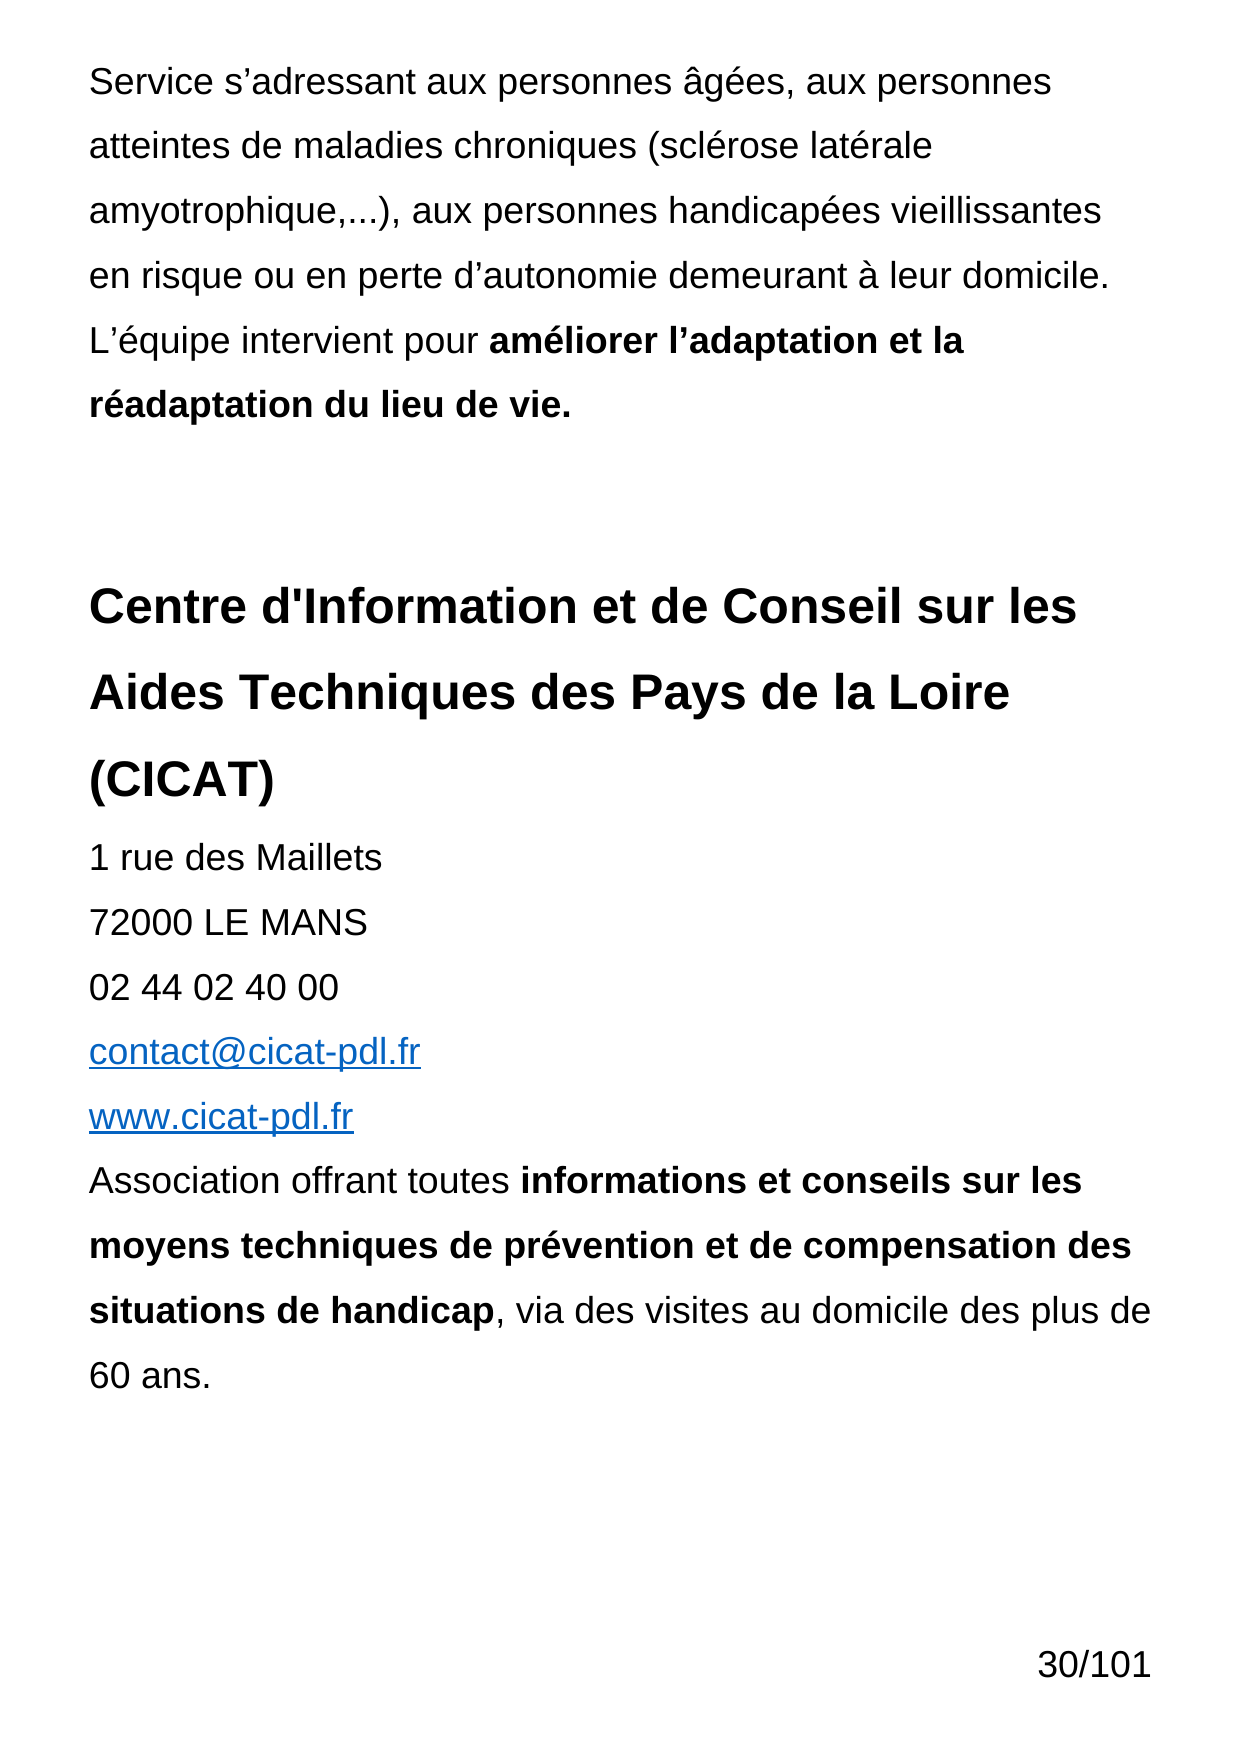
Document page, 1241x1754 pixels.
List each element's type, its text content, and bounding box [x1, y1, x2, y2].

text www.cicat-pdl.fr [89, 1094, 1152, 1137]
subtitle Centre d'Information et de Conseil sur les Aides Techniques des Pays de la Loire (CICAT) [89, 577, 1152, 807]
text contact@cicat-pdl.fr [89, 1029, 1152, 1072]
text 1 rue des Maillets [89, 835, 1152, 878]
text 02 44 02 40 00 [89, 965, 1152, 1008]
text 72000 LE MANS [89, 900, 1152, 943]
text Service s’adressant aux personnes âgées, aux personnes atteintes de maladies chroniques (sclérose latérale amyotrophique,...), aux personnes handicapées vieillissantes en risque ou en perte d’autonomie demeurant à leur domicile. L’équipe intervient pour améliorer l’adaptation et la réadaptation du lieu de vie. [89, 59, 1152, 426]
text Association offrant toutes informations et conseils sur les moyens techniques de prévention et de compensation des situations de handicap, via des visites au domicile des plus de 60 ans. [89, 1159, 1152, 1396]
